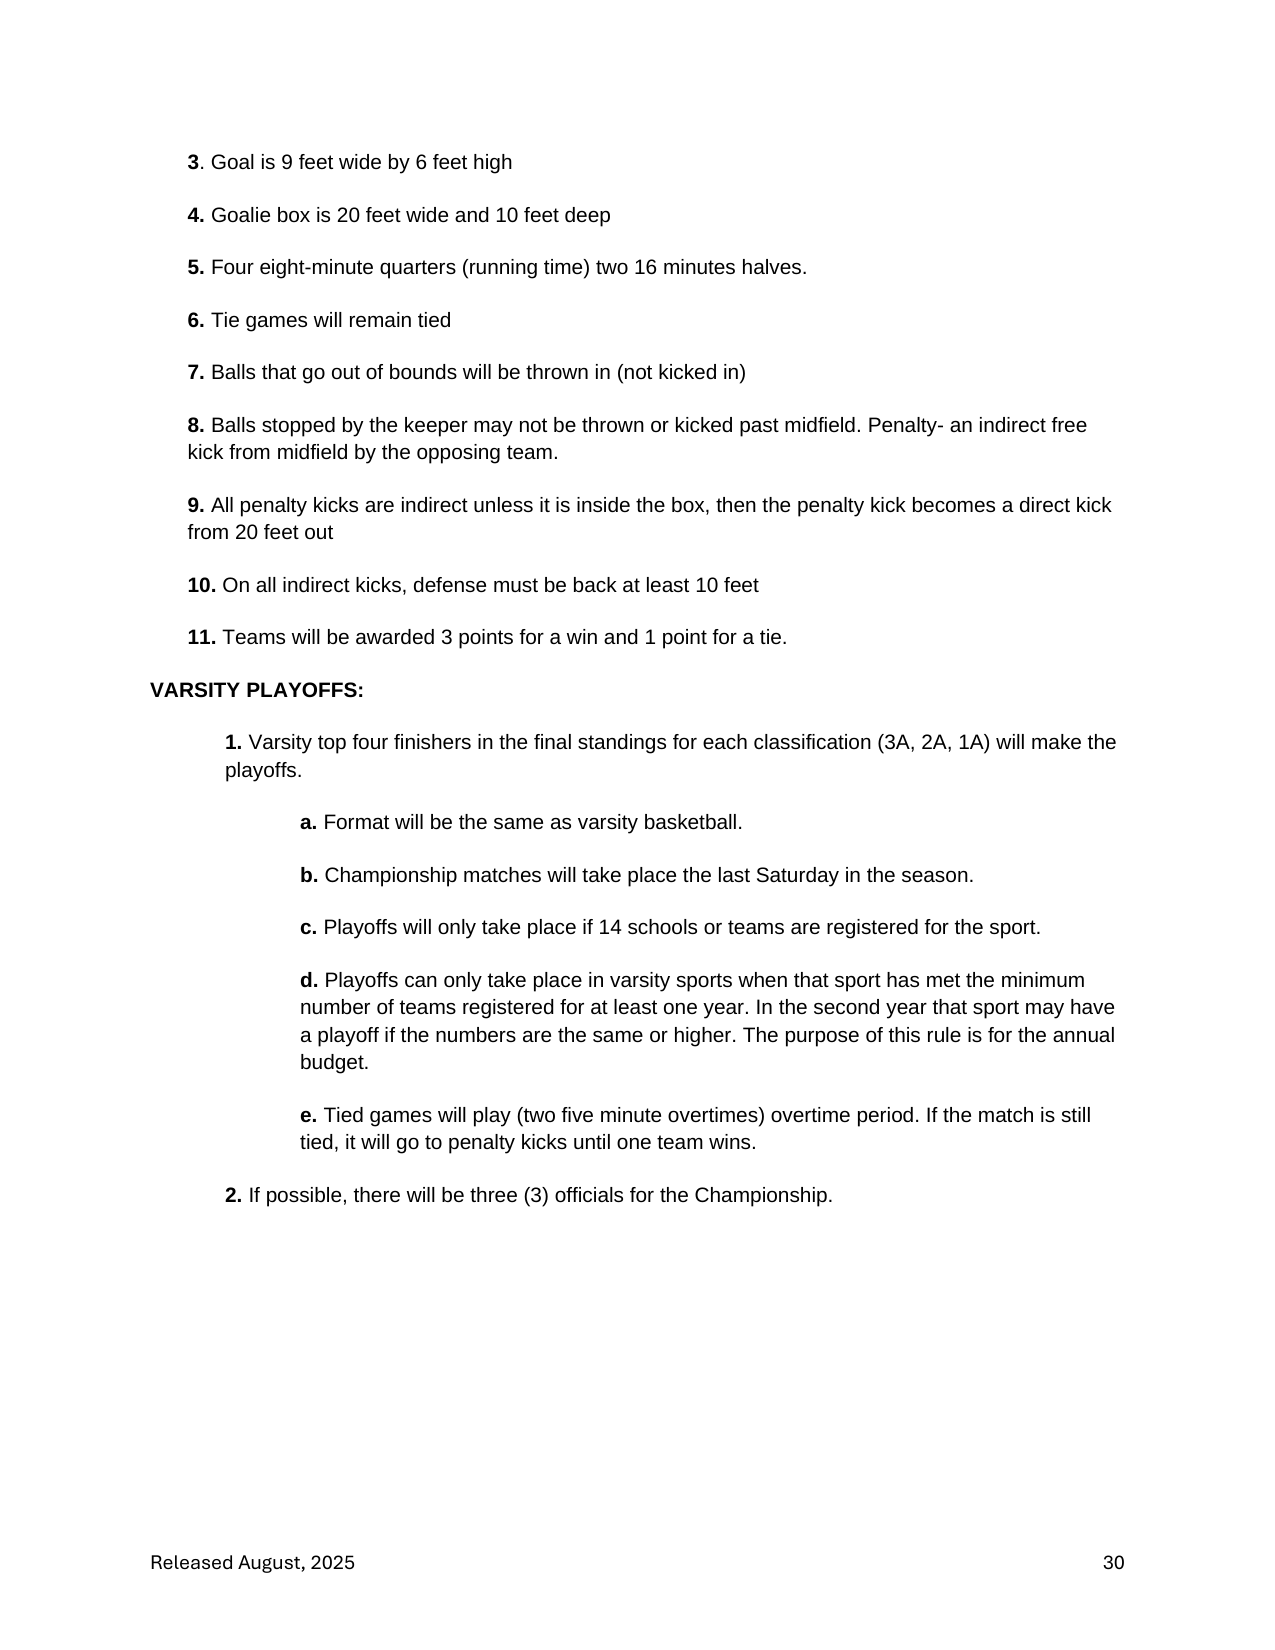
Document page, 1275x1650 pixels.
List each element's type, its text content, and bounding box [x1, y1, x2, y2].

text 7. Balls that go out of bounds will be thrown in (not kicked in) [187, 360, 1125, 384]
text 8. Balls stopped by the keeper may not be thrown or kicked past midfield. Penalty- an indirect free kick from midfield by the opposing team. [187, 412, 1125, 464]
text 9. All penalty kicks are indirect unless it is inside the box, then the penalty kick becomes a direct kick from 20 feet out [187, 492, 1125, 544]
text c. Playoffs will only take place if 14 schools or teams are registered for the sport. [225, 915, 1125, 939]
text 3. Goal is 9 feet wide by 6 feet high [187, 150, 1125, 174]
text d. Playoffs can only take place in varsity sports when that sport has met the minimum number of teams registered for at least one year. In the second year that sport may have a playoff if the numbers are the same or higher. The purpose of this rule is for the annual budget. [300, 967, 1125, 1074]
text 6. Tie games will remain tied [187, 307, 1125, 331]
text VARSITY PLAYOFFS: [150, 677, 1125, 701]
text a. Format will be the same as varsity basketball. [225, 810, 1125, 834]
text e. Tied games will play (two five minute overtimes) overtime period. If the match is still tied, it will go to penalty kicks until one team wins. [300, 1102, 1125, 1154]
text 5. Four eight-minute quarters (running time) two 16 minutes halves. [187, 255, 1125, 279]
text 2. If possible, there will be three (3) officials for the Championship. [150, 1182, 1125, 1206]
text 4. Goalie box is 20 feet wide and 10 feet deep [187, 202, 1125, 226]
text 1. Varsity top four finishers in the final standings for each classification (3A, 2A, 1A) will make the playoffs. [225, 730, 1125, 781]
text 10. On all indirect kicks, defense must be back at least 10 feet [187, 572, 1125, 596]
text 11. Teams will be awarded 3 points for a win and 1 point for a tie. [187, 625, 1125, 649]
text b. Championship matches will take place the last Saturday in the season. [225, 862, 1125, 886]
